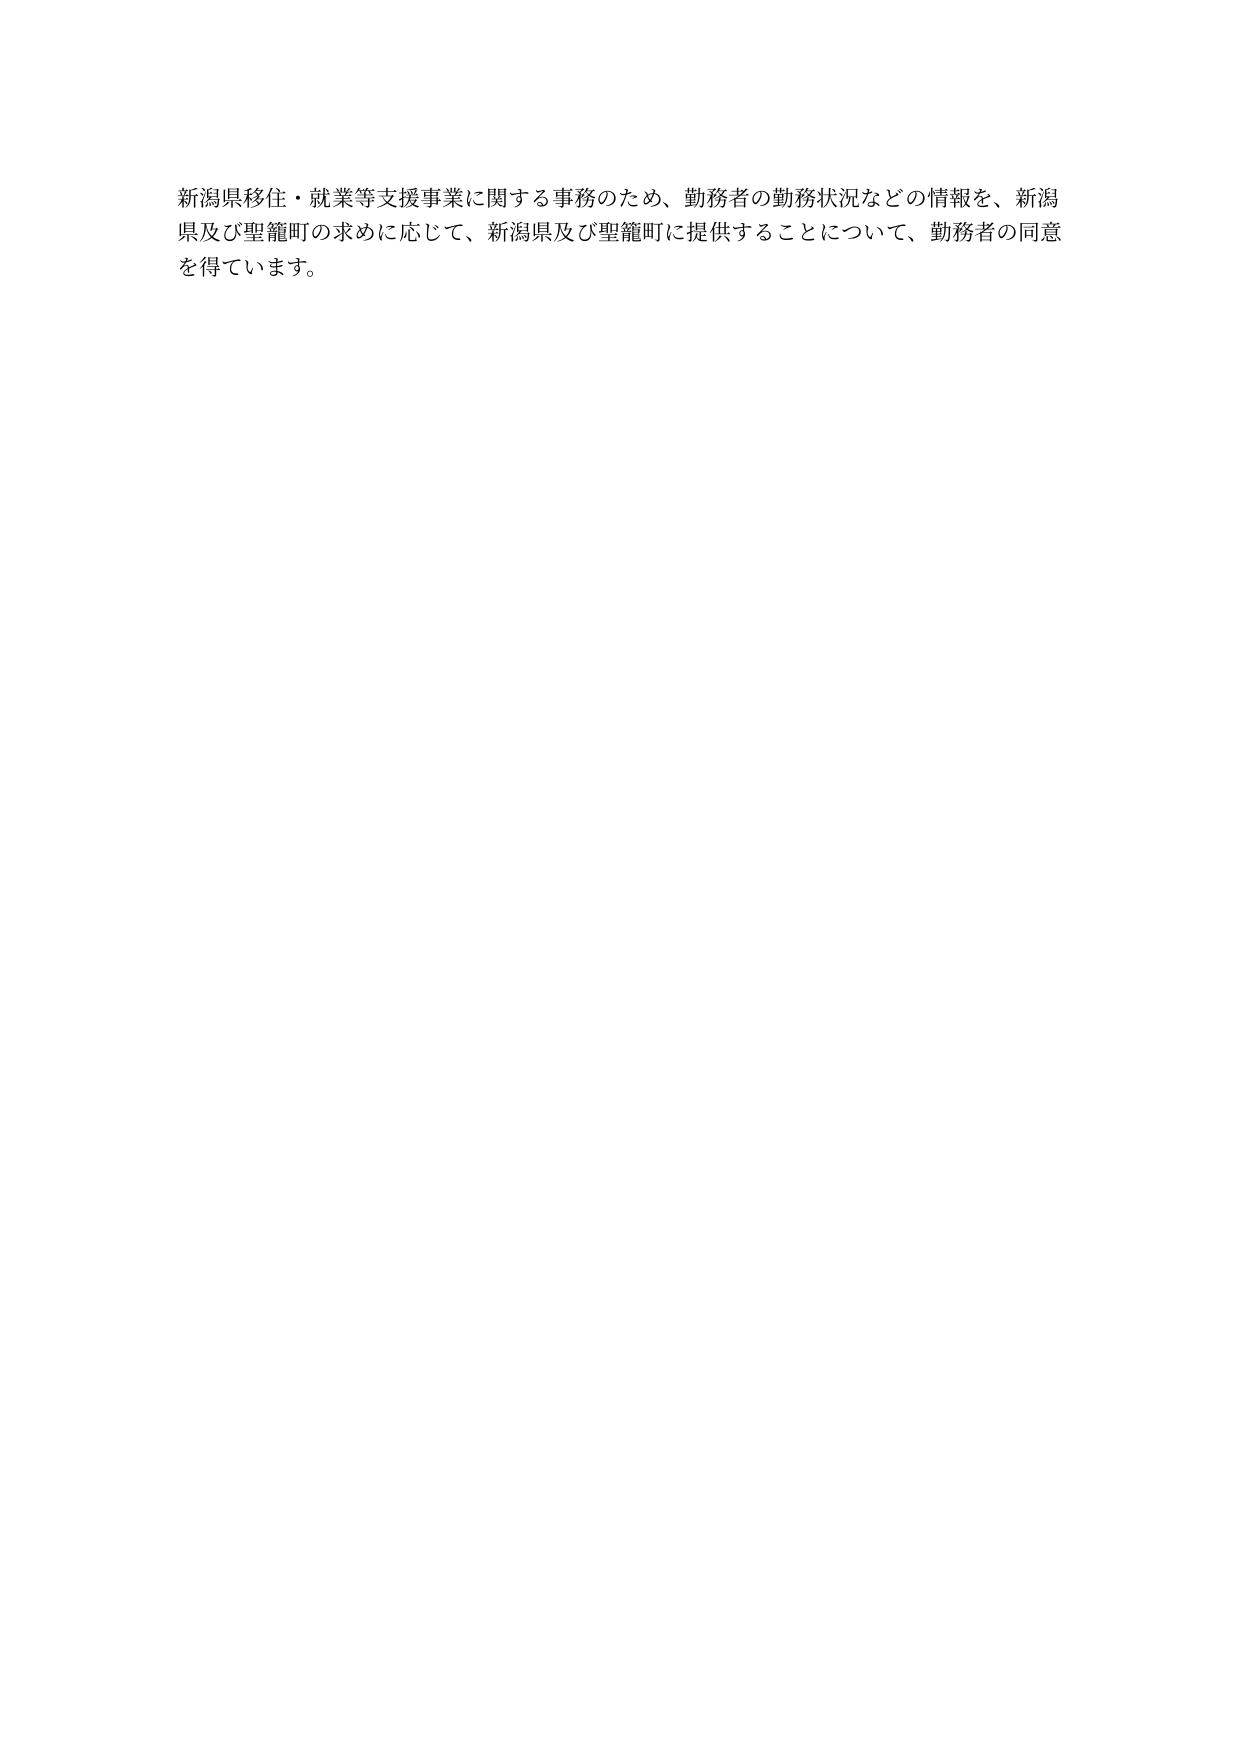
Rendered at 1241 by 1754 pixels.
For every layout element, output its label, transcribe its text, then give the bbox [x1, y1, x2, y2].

text 新潟県移住・就業等支援事業に関する事務のため、勤務者の勤務状況などの情報を、新潟県及び聖籠町の求めに応じて、新潟県及び聖籠町に提供することについて、勤務者の同意を得ています。 [177, 179, 1063, 284]
